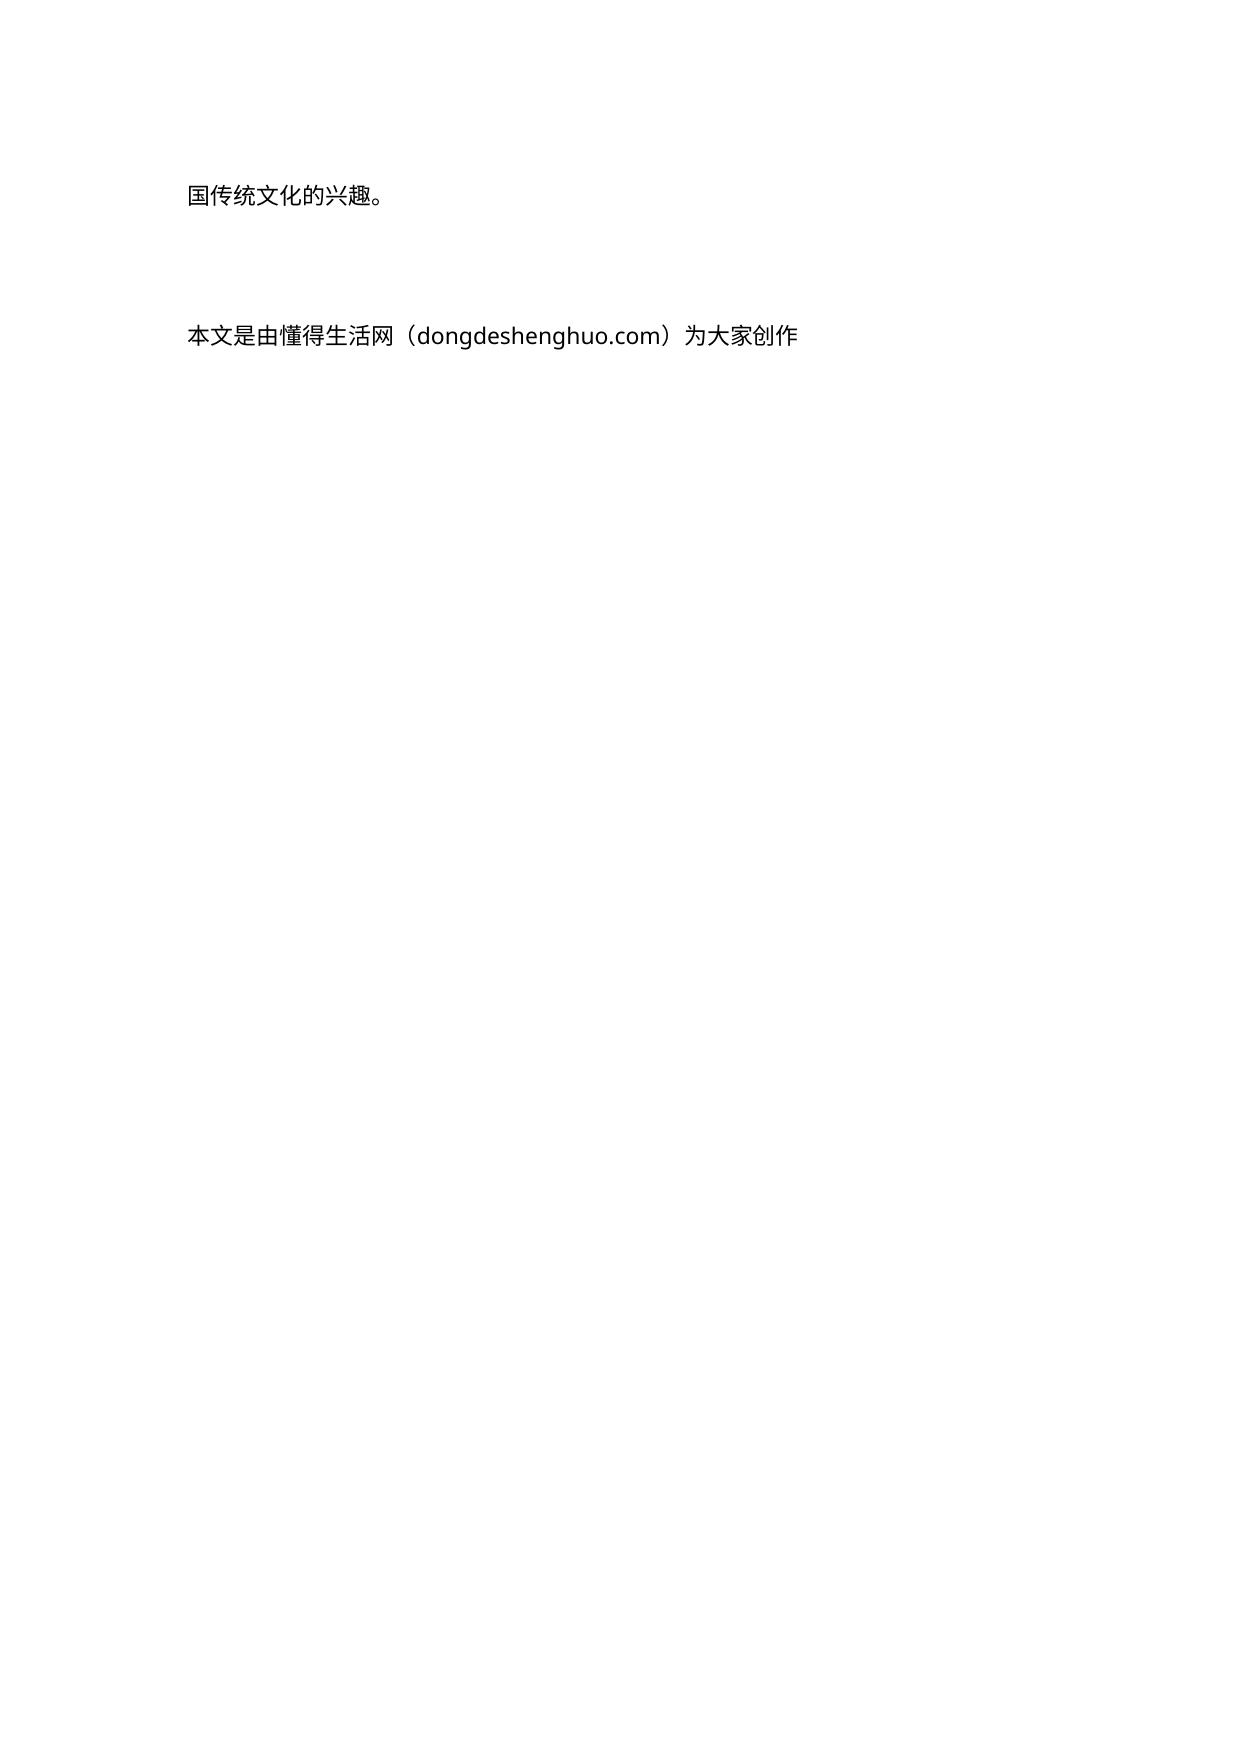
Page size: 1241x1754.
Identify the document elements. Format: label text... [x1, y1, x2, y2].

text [187, 162, 1053, 227]
text 本文是由懂得生活网（dongdeshenghuo.com）为大家创作 [187, 302, 1053, 367]
